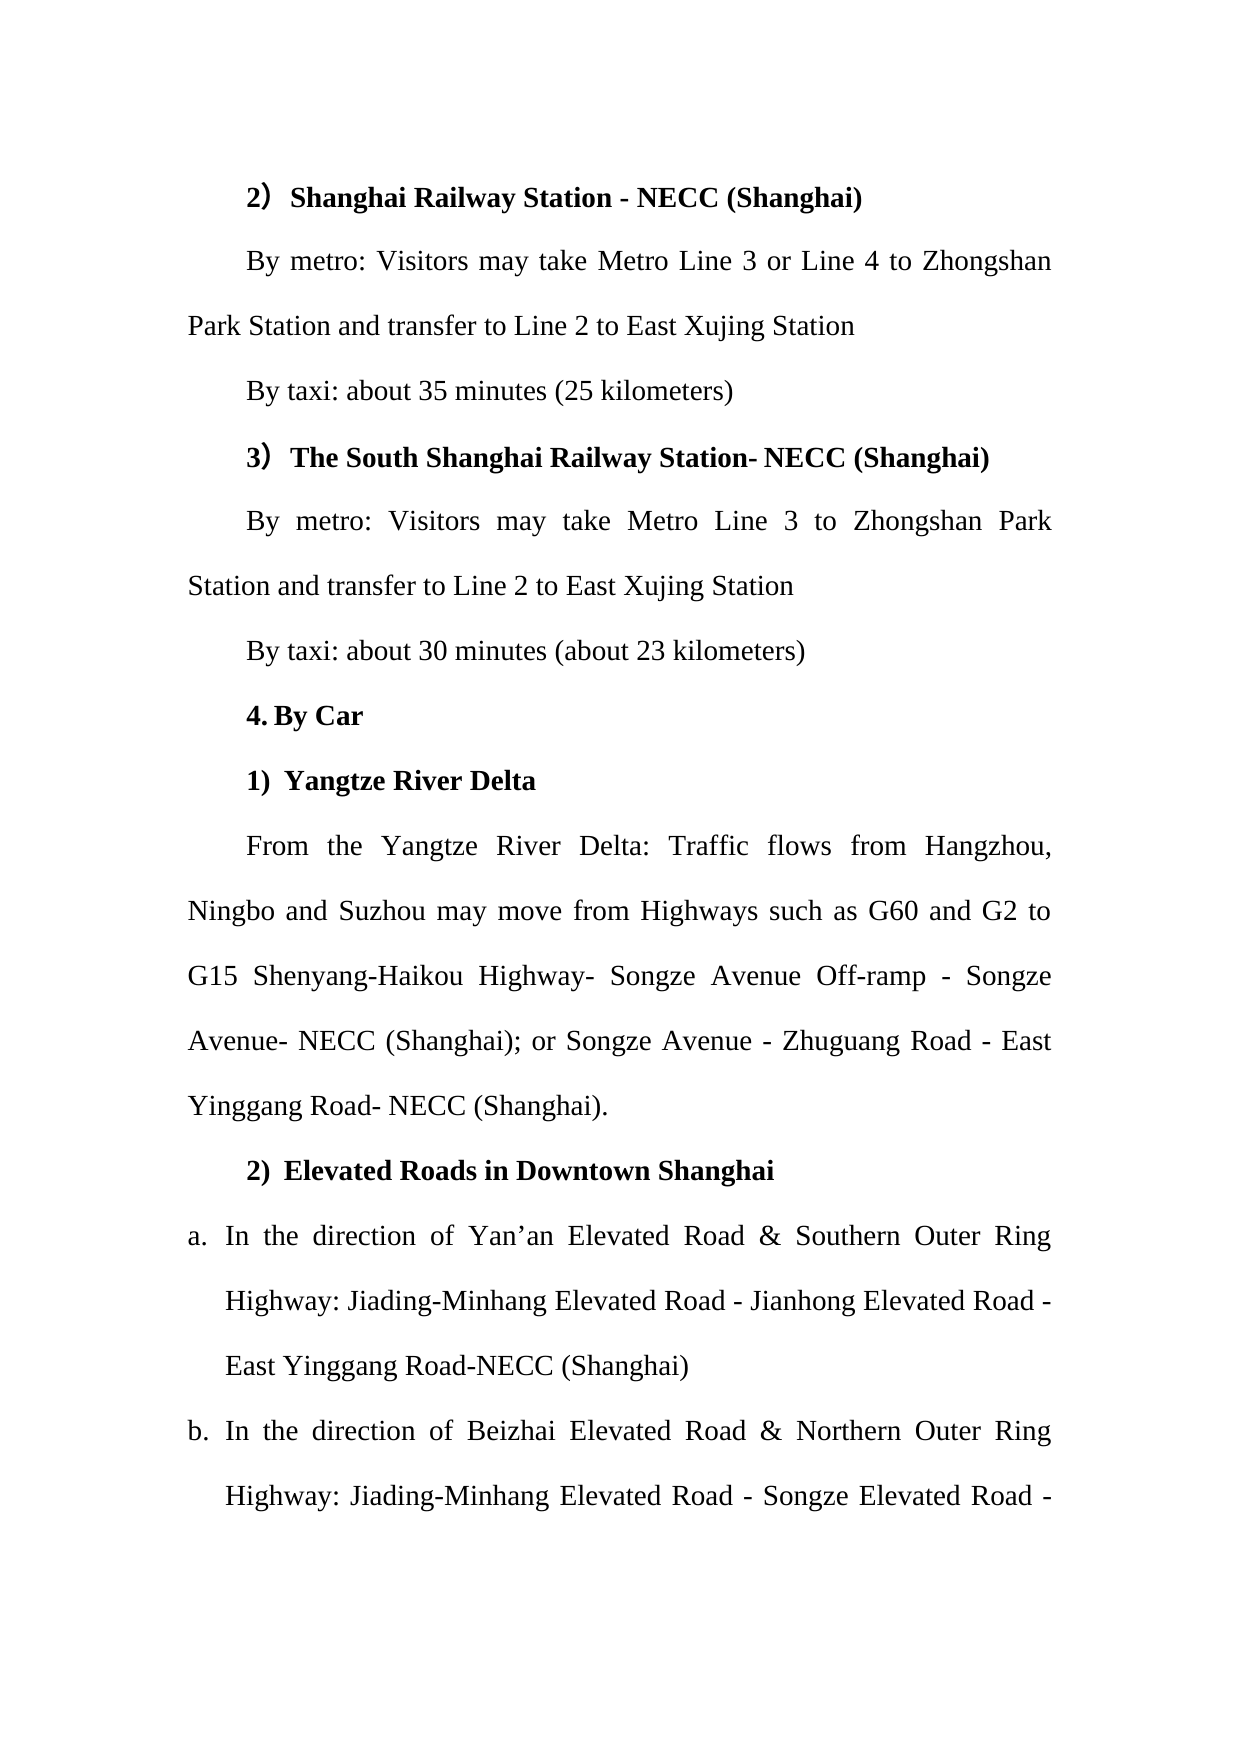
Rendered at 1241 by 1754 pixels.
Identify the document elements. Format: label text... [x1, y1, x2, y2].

list Yangtze River Delta [246, 747, 1053, 812]
text By metro: Visitors may take Metro Line 3 to Zhongshan Park Station and transfer to Line 2 to East Xujing Station [187, 487, 1053, 617]
list In the direction of Yan’an Elevated Road & Southern Outer Ring Highway: Jiading-Minhang Elevated Road - Jianhong Elevated Road - East Yinggang Road-NECC (Shanghai) [187, 1202, 1053, 1397]
text 4. By Car [187, 682, 1053, 747]
text 3）The South Shanghai Railway Station- NECC (Shanghai) [187, 422, 1053, 487]
text By metro: Visitors may take Metro Line 3 or Line 4 to Zhongshan Park Station and transfer to Line 2 to East Xujing Station [187, 227, 1053, 357]
text From the Yangtze River Delta: Traffic flows from Hangzhou, Ningbo and Suzhou may move from Highways such as G60 and G2 to G15 Shenyang-Haikou Highway- Songze Avenue Off-ramp - Songze Avenue- NECC (Shanghai); or Songze Avenue - Zhuguang Road - East Yinggang Road- NECC (Shanghai). [187, 812, 1053, 1137]
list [187, 1397, 1053, 1527]
text By taxi: about 30 minutes (about 23 kilometers) [187, 617, 1053, 682]
text By taxi: about 35 minutes (25 kilometers) [187, 357, 1053, 422]
list Elevated Roads in Downtown Shanghai [246, 1137, 1053, 1202]
text 2）Shanghai Railway Station - NECC (Shanghai) [187, 162, 1053, 227]
